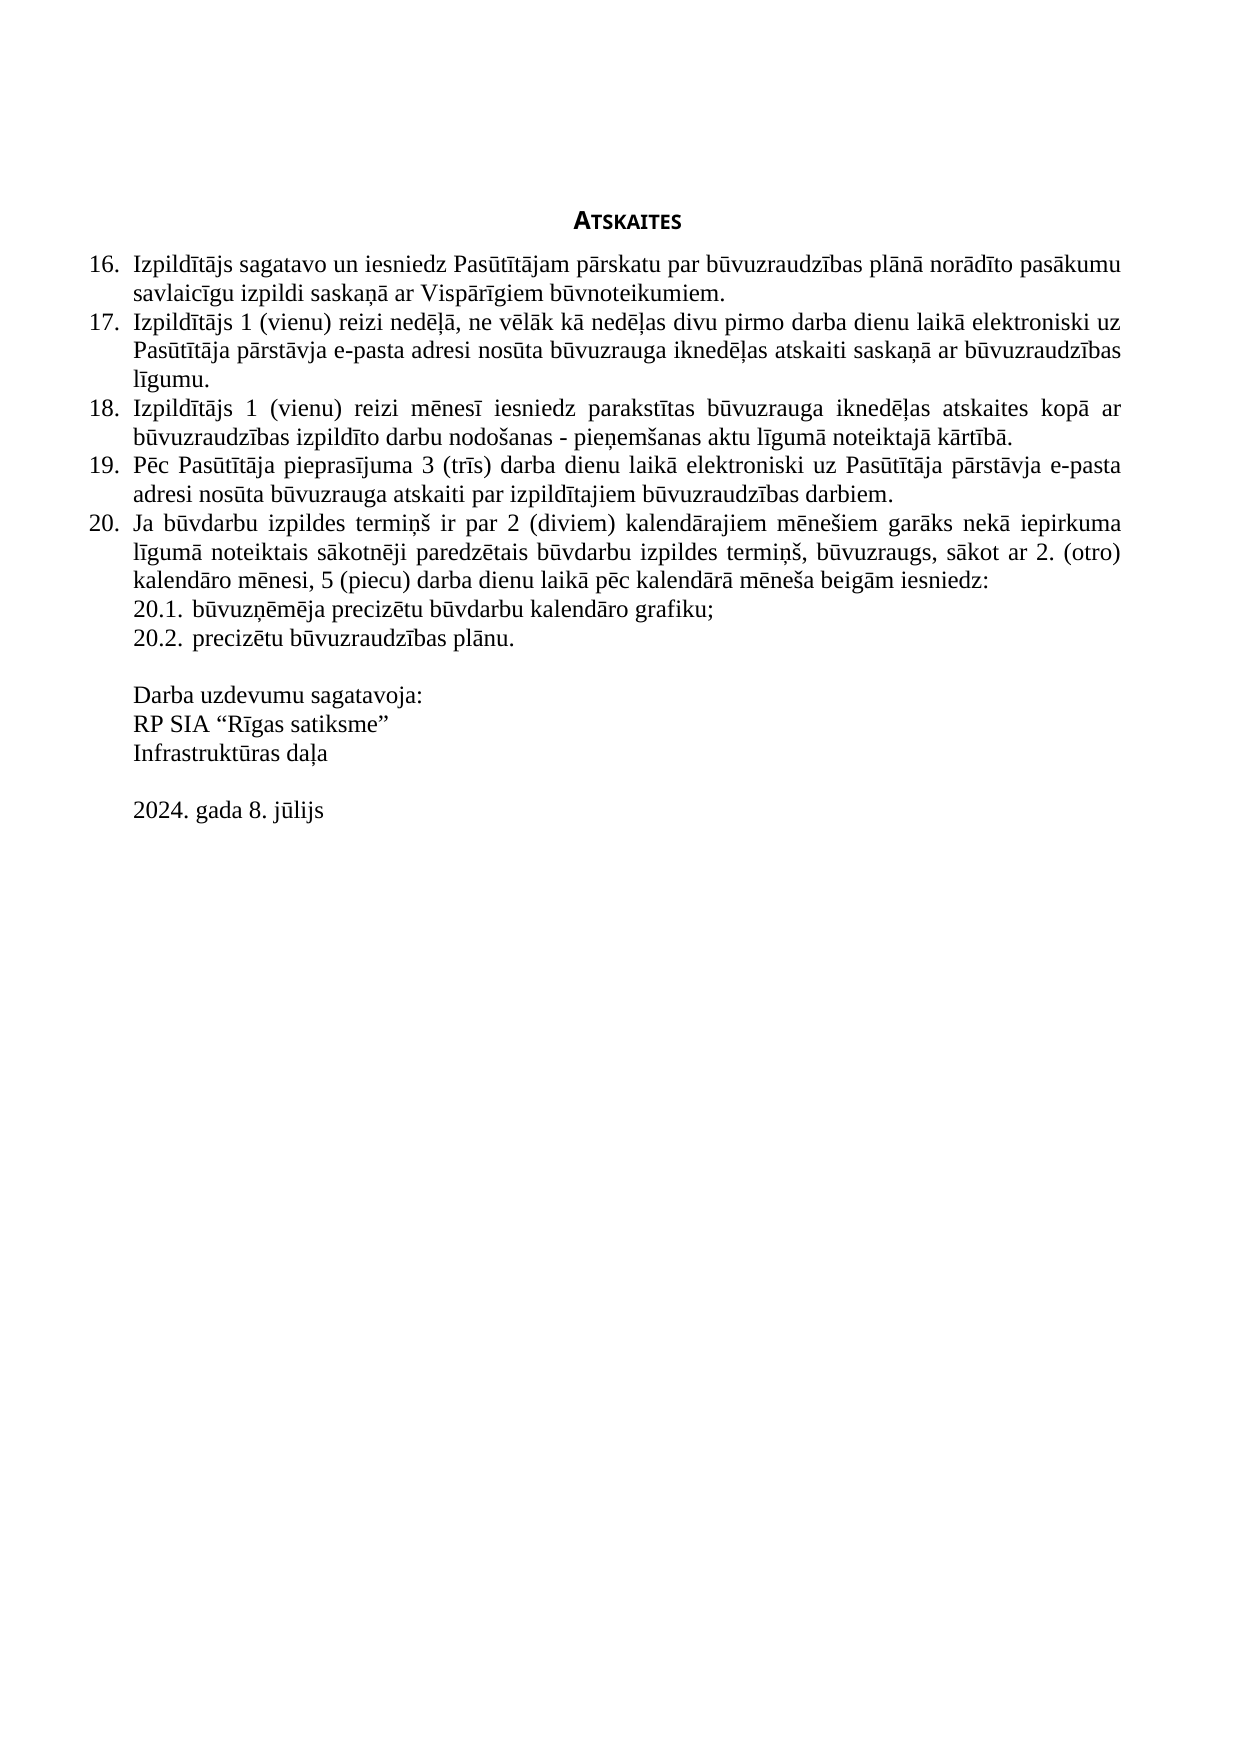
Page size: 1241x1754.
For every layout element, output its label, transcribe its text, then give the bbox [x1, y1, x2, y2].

list Izpildītājs sagatavo un iesniedz Pasūtītājam pārskatu par būvuzraudzības plānā norādīto pasākumu savlaicīgu izpildi saskaņā ar Vispārīgiem būvnoteikumiem. [88, 249, 1122, 307]
text Darba uzdevumu sagatavoja: [133, 680, 1122, 709]
list Pēc Pasūtītāja pieprasījuma 3 (trīs) darba dienu laikā elektroniski uz Pasūtītāja pārstāvja e-pasta adresi nosūta būvuzrauga atskaiti par izpildītajiem būvuzraudzības darbiem. [88, 450, 1122, 508]
list Izpildītājs 1 (vienu) reizi mēnesī iesniedz parakstītas būvuzrauga iknedēļas atskaites kopā ar būvuzraudzības izpildīto darbu nodošanas - pieņemšanas aktu līgumā noteiktajā kārtībā. [88, 393, 1122, 450]
text RP SIA “Rīgas satiksme” [133, 709, 1122, 738]
text 2024. gada 8. jūlijs [133, 795, 1122, 824]
text Infrastruktūras daļa [133, 738, 1122, 767]
list Ja būvdarbu izpildes termiņš ir par 2 (diviem) kalendārajiem mēnešiem garāks nekā iepirkuma līgumā noteiktais sākotnēji paredzētais būvdarbu izpildes termiņš, būvuzraugs, sākot ar 2. (otro) kalendāro mēnesi, 5 (piecu) darba dienu laikā pēc kalendārā mēneša beigām iesniedz: [88, 508, 1122, 594]
list precizētu būvuzraudzības plānu. [133, 623, 1122, 652]
list Izpildītājs 1 (vienu) reizi nedēļā, ne vēlāk kā nedēļas divu pirmo darba dienu laikā elektroniski uz Pasūtītāja pārstāvja e-pasta adresi nosūta būvuzrauga iknedēļas atskaiti saskaņā ar būvuzraudzības līgumu. [88, 307, 1122, 393]
list būvuzņēmēja precizētu būvdarbu kalendāro grafiku; [133, 594, 1122, 623]
text Atskaites [133, 202, 1122, 237]
